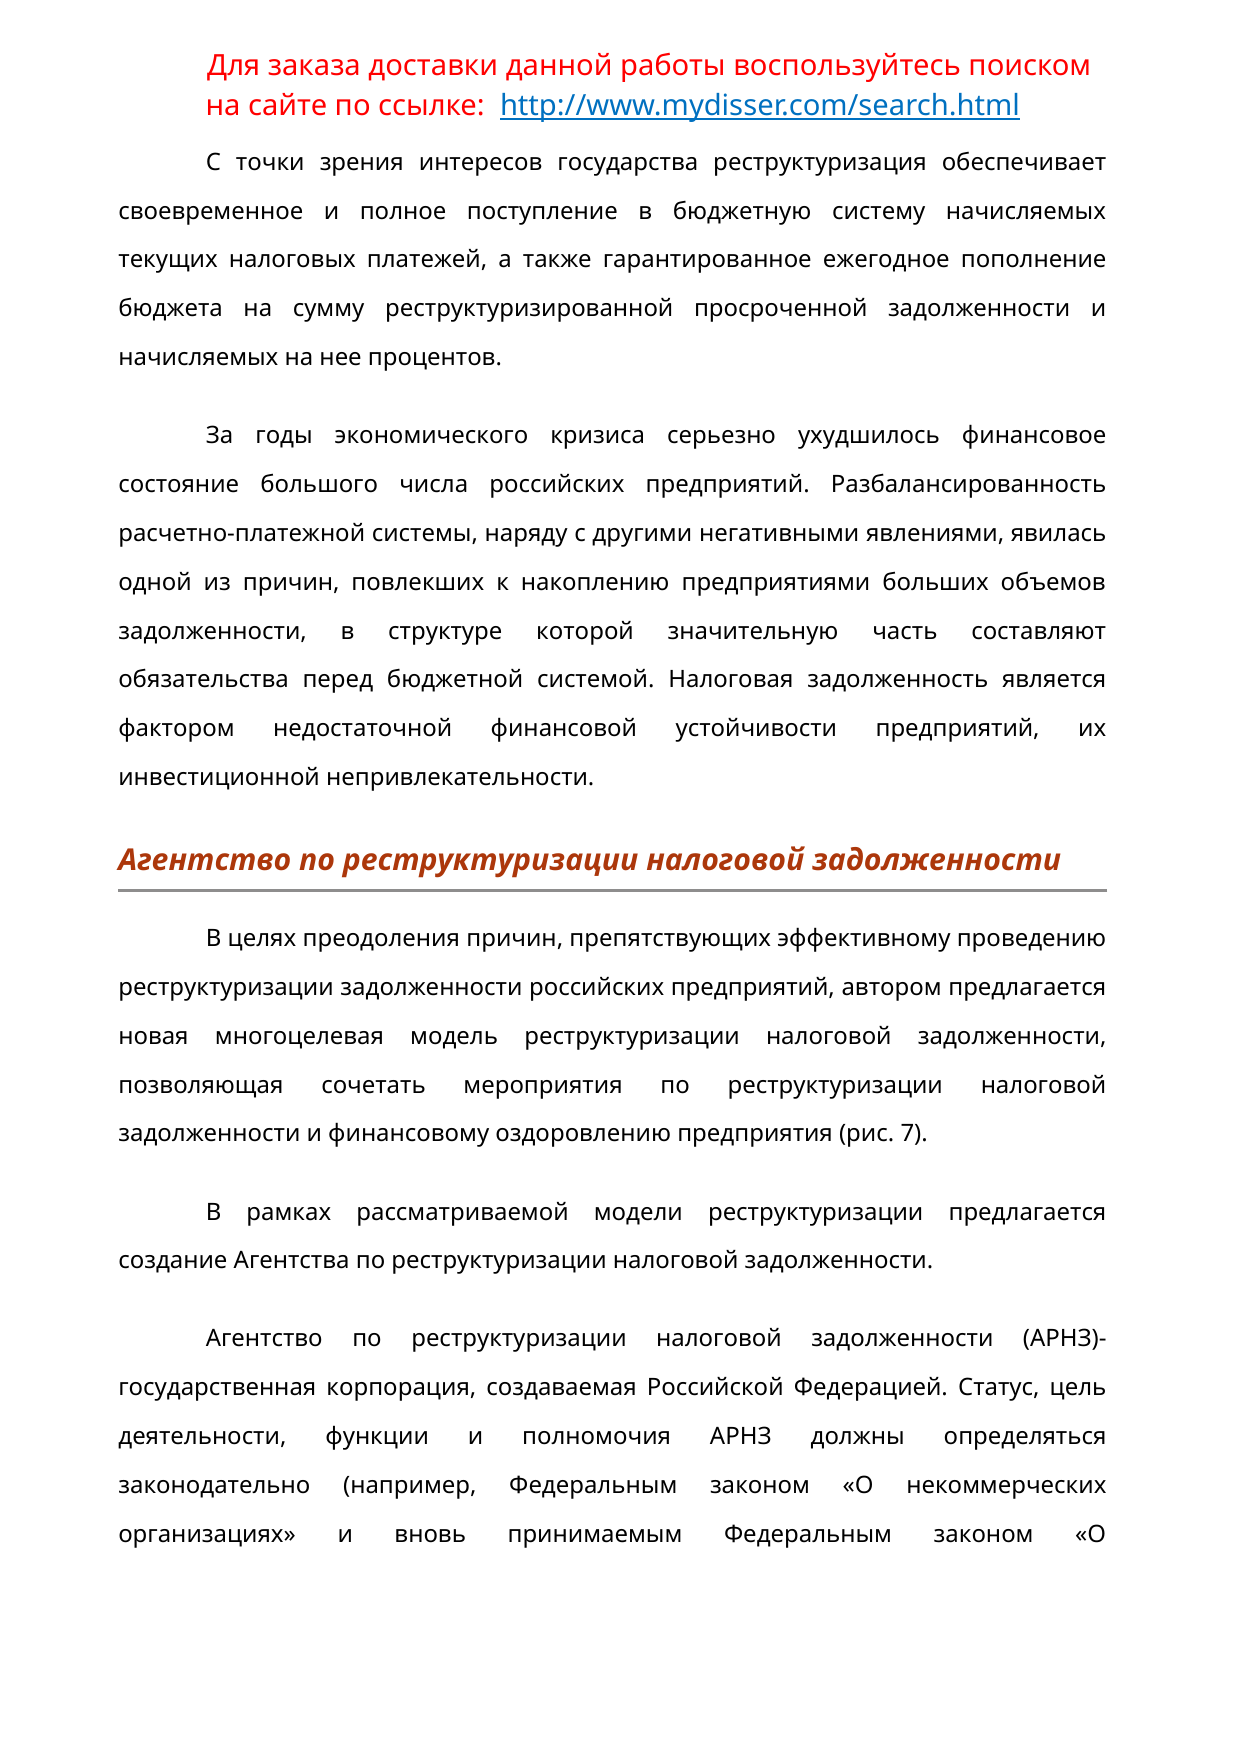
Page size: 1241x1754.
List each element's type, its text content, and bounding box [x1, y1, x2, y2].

text В целях преодоления причин, препятствующих эффективному проведению реструктуризации задолженности российских предприятий, автором предлагается новая многоцелевая модель реструктуризации налоговой задолженности, позволяющая сочетать мероприятия по реструктуризации налоговой задолженности и финансовому оздоровлению предприятия (рис. 7). [118, 921, 1107, 1149]
text С точки зрения интересов государства реструктуризация обеспечивает своевременное и полное поступление в бюджетную систему начисляемых текущих налоговых платежей, а также гарантированное ежегодное пополнение бюджета на сумму реструктуризированной просроченной задолженности и начисляемых на нее процентов. [118, 144, 1107, 373]
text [118, 1321, 1107, 1549]
text В рамках рассматриваемой модели реструктуризации предлагается создание Агентства по реструктуризации налоговой задолженности. [118, 1194, 1107, 1276]
subtitle Агентство по реструктуризации налоговой задолженности [118, 838, 1107, 889]
text За годы экономического кризиса серьезно ухудшилось финансовое состояние большого числа российских предприятий. Разбалансированность расчетно-платежной системы, наряду с другими негативными явлениями, явилась одной из причин, повлекших к накоплению предприятиями больших объемов задолженности, в структуре которой значительную часть составляют обязательства перед бюджетной системой. Налоговая задолженность является фактором недостаточной финансовой устойчивости предприятий, их инвестиционной непривлекательности. [118, 418, 1107, 793]
